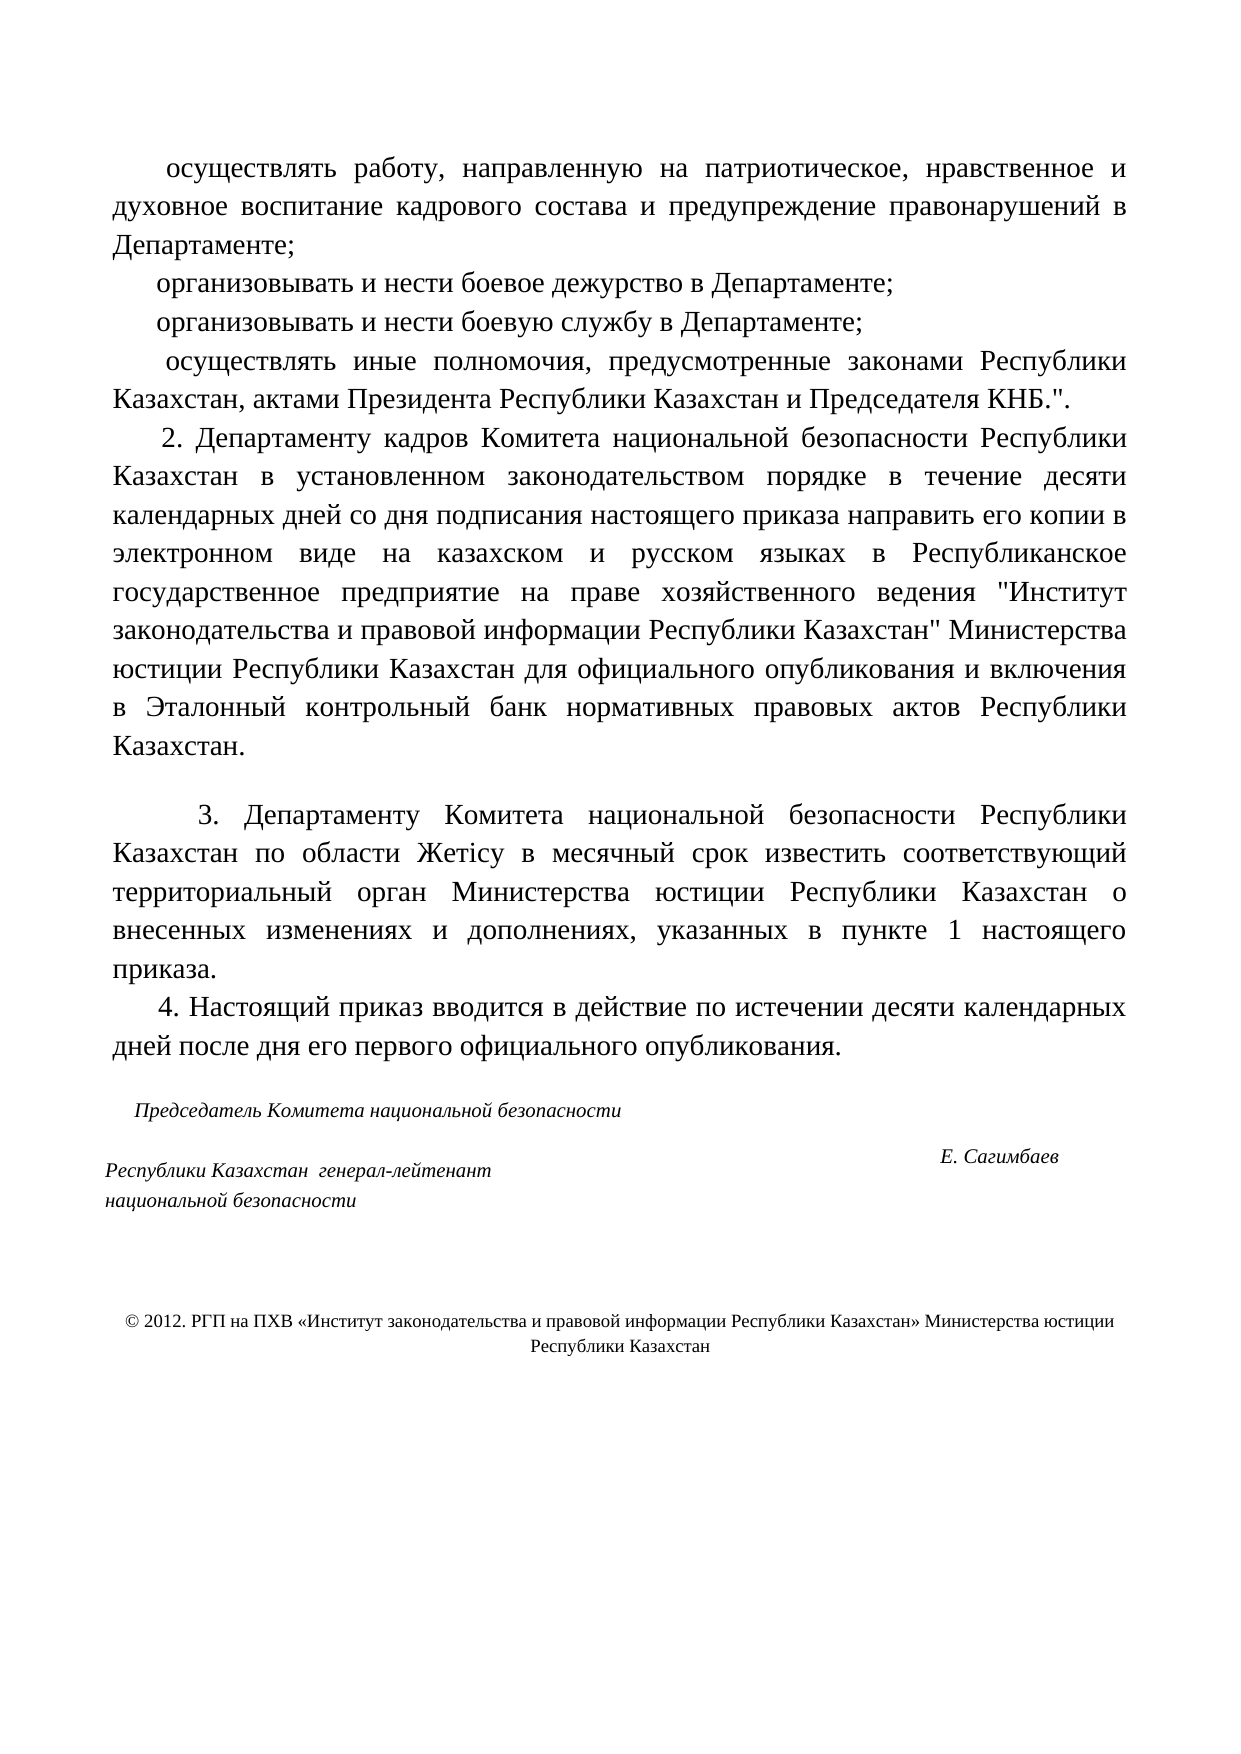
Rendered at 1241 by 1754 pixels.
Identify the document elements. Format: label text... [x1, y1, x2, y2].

text организовывать и нести боевое дежурство в Департаменте; [112, 266, 1128, 299]
text © 2012. РГП на ПХВ «Институт законодательства и правовой информации Республики Казахстан» Министерства юстиции Республики Казахстан [112, 1310, 1128, 1357]
text осуществлять иные полномочия, предусмотренные законами Республики Казахстан, актами Президента Республики Казахстан и Председателя КНБ.". [112, 343, 1128, 415]
table_header Председатель Комитета национальной безопасности Республики Казахстан генерал-лейтенант национальной безопасности [101, 1097, 939, 1219]
text 4. Настоящий приказ вводится в действие по истечении десяти календарных дней после дня его первого официального опубликования. [112, 989, 1128, 1062]
text организовывать и нести боевую службу в Департаменте; [112, 304, 1128, 338]
text 3. Департаменту Комитета национальной безопасности Республики Казахстан по области Жетісу в месячный срок известить соответствующий территориальный орган Министерства юстиции Республики Казахстан о внесенных изменениях и дополнениях, указанных в пункте 1 настоящего приказа. [112, 797, 1128, 984]
table_header Е. Сагимбаев [939, 1097, 1240, 1219]
text осуществлять работу, направленную на патриотическое, нравственное и духовное воспитание кадрового состава и предупреждение правонарушений в Департаменте; [112, 150, 1128, 261]
text 2. Департаменту кадров Комитета национальной безопасности Республики Казахстан в установленном законодательством порядке в течение десяти календарных дней со дня подписания настоящего приказа направить его копии в электронном виде на казахском и русском языках в Республиканское государственное предприятие на праве хозяйственного ведения "Институт законодательства и правовой информации Республики Казахстан" Министерства юстиции Республики Казахстан для официального опубликования и включения в Эталонный контрольный банк нормативных правовых актов Республики Казахстан. [112, 420, 1128, 762]
